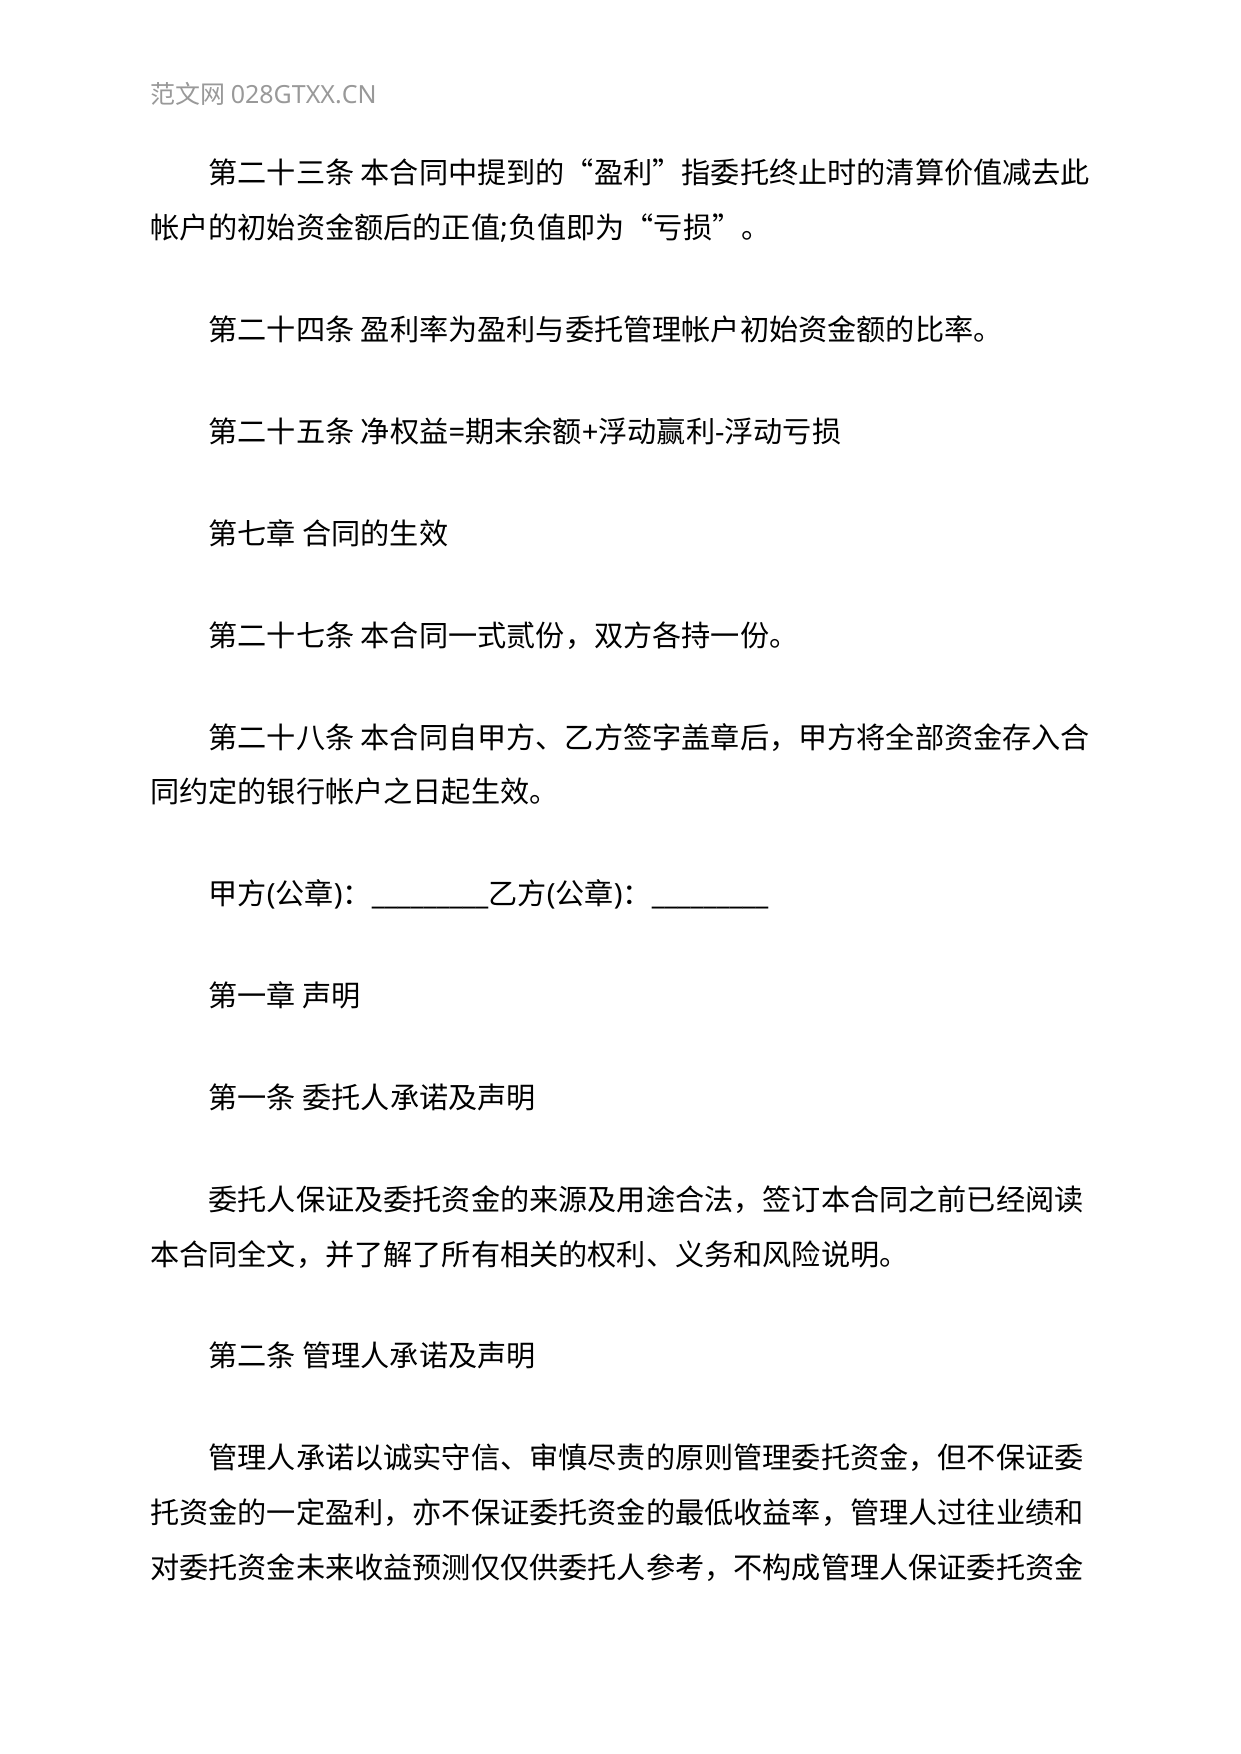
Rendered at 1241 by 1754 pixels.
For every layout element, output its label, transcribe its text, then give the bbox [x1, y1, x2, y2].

text 第二条 管理人承诺及声明 [150, 1333, 1090, 1375]
text 第二十三条 本合同中提到的“盈利”指委托终止时的清算价值减去此帐户的初始资金额后的正值;负值即为“亏损”。 [150, 150, 1090, 247]
text 第一条 委托人承诺及声明 [150, 1074, 1090, 1117]
text 第二十八条 本合同自甲方、乙方签字盖章后，甲方将全部资金存入合同约定的银行帐户之日起生效。 [150, 714, 1090, 811]
text 第七章 合同的生效 [150, 511, 1090, 553]
text 第二十七条 本合同一式贰份，双方各持一份。 [150, 612, 1090, 655]
text 第一章 声明 [150, 973, 1090, 1015]
text 第二十四条 盈利率为盈利与委托管理帐户初始资金额的比率。 [150, 307, 1090, 349]
text 委托人保证及委托资金的来源及用途合法，签订本合同之前已经阅读本合同全文，并了解了所有相关的权利、义务和风险说明。 [150, 1176, 1090, 1273]
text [150, 1435, 1090, 1587]
text 甲方(公章)：_________乙方(公章)：_________ [150, 871, 1090, 913]
text 第二十五条 净权益=期末余额+浮动赢利-浮动亏损 [150, 409, 1090, 451]
